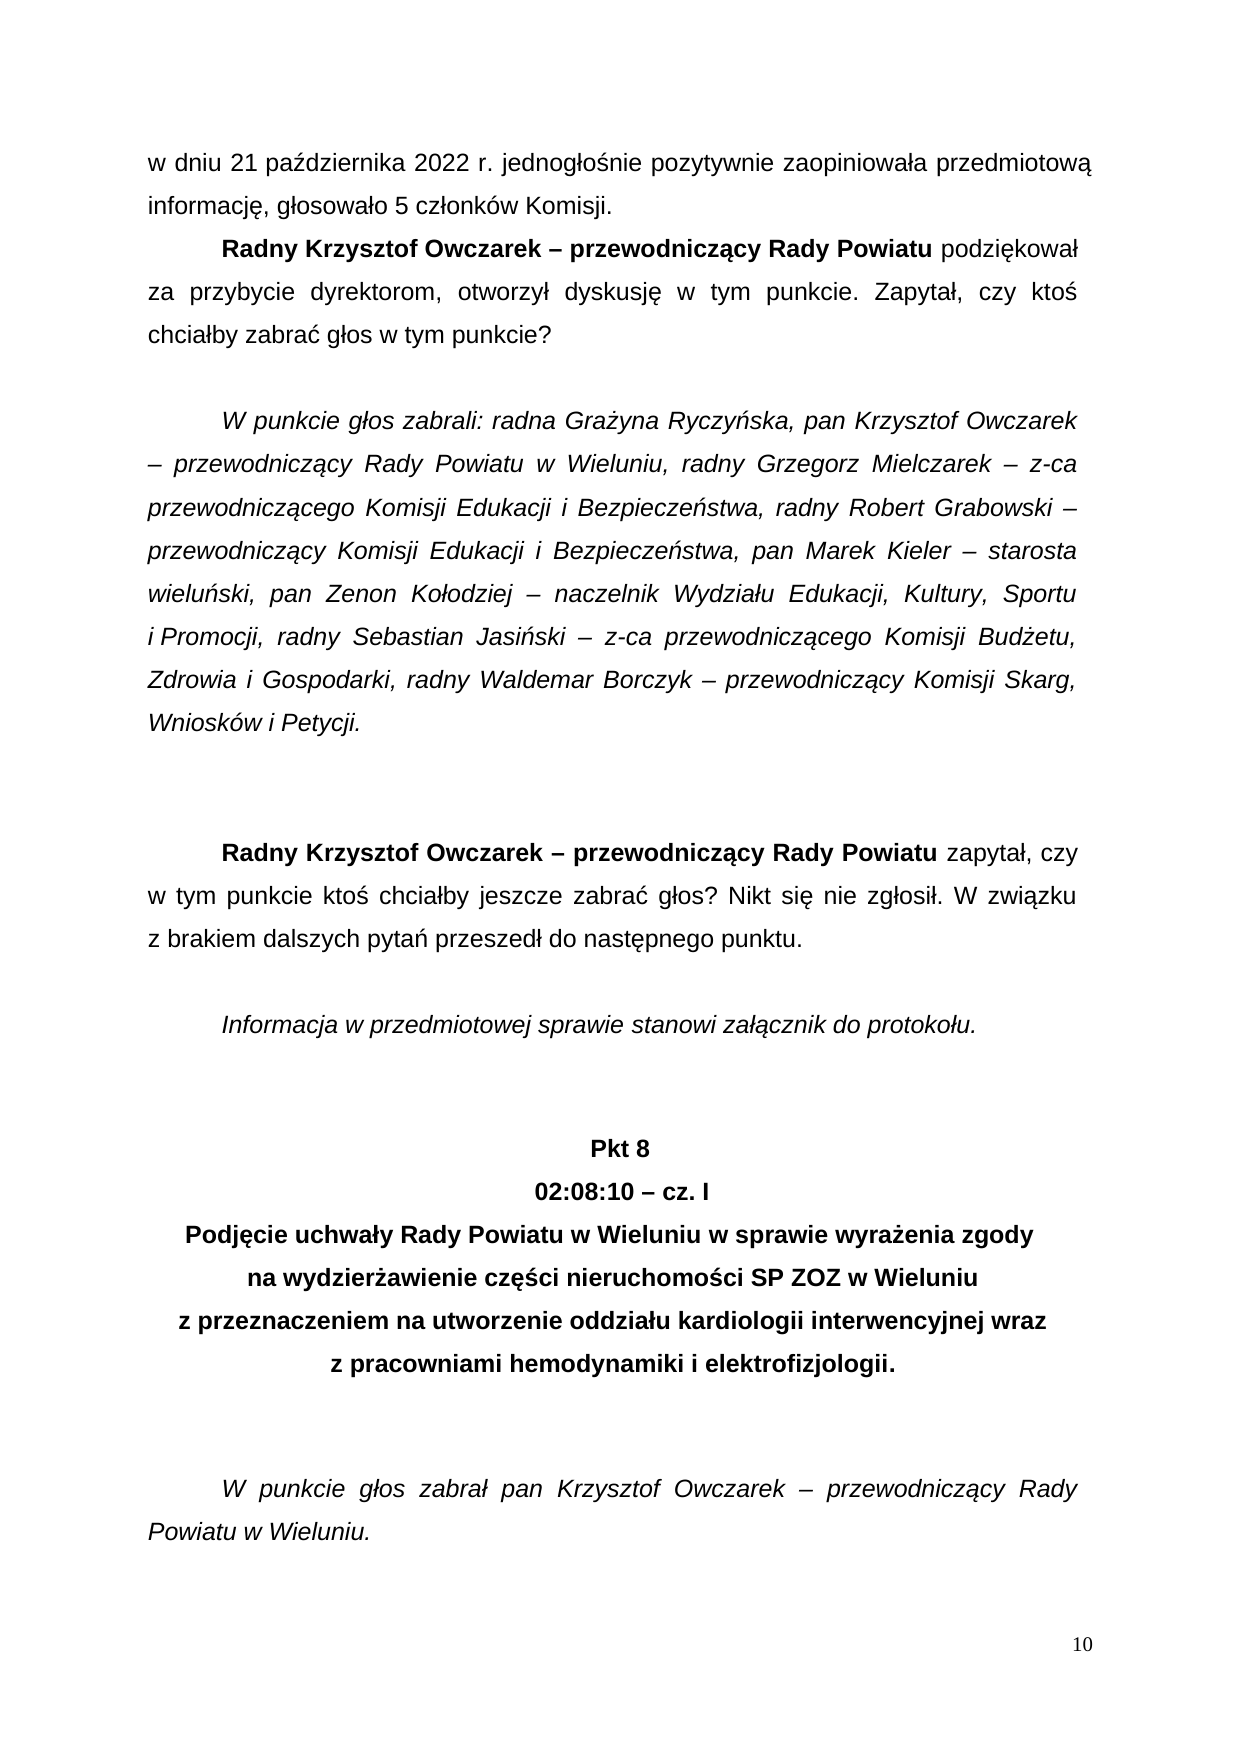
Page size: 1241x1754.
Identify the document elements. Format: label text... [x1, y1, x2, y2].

text Radny Krzysztof Owczarek – przewodniczący Rady Powiatu podziękował za przybycie dyrektorom, otworzył dyskusję w tym punkcie. Zapytał, czy ktoś chciałby zabrać głos w tym punkcie? [148, 234, 1078, 349]
text W punkcie głos zabrał pan Krzysztof Owczarek – przewodniczący Rady Powiatu w Wieluniu. [148, 1474, 1078, 1546]
text 02:08:10 – cz. I [148, 1177, 1096, 1206]
text Radny Krzysztof Owczarek – przewodniczący Rady Powiatu zapytał, czy w tym punkcie ktoś chciałby jeszcze zabrać głos? Nikt się nie zgłosił. W związku z brakiem dalszych pytań przeszedł do następnego punktu. [148, 838, 1078, 953]
text Pkt 8 [148, 1134, 1093, 1163]
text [148, 148, 1093, 219]
text Podjęcie uchwały Rady Powiatu w Wieluniu w sprawie wyrażenia zgody na wydzierżawienie części nieruchomości SP ZOZ w Wieluniu z przeznaczeniem na utworzenie oddziału kardiologii interwencyjnej wraz z pracowniami hemodynamiki i elektrofizjologii. [148, 1220, 1078, 1378]
text Informacja w przedmiotowej sprawie stanowi załącznik do protokołu. [148, 1010, 1093, 1039]
text W punkcie głos zabrali: radna Grażyna Ryczyńska, pan Krzysztof Owczarek – przewodniczący Rady Powiatu w Wieluniu, radny Grzegorz Mielczarek – z-ca przewodniczącego Komisji Edukacji i Bezpieczeństwa, radny Robert Grabowski – przewodniczący Komisji Edukacji i Bezpieczeństwa, pan Marek Kieler – starosta wieluński, pan Zenon Kołodziej – naczelnik Wydziału Edukacji, Kultury, Sportu i Promocji, radny Sebastian Jasiński – z-ca przewodniczącego Komisji Budżetu, Zdrowia i Gospodarki, radny Waldemar Borczyk – przewodniczący Komisji Skarg, Wniosków i Petycji. [148, 406, 1078, 737]
